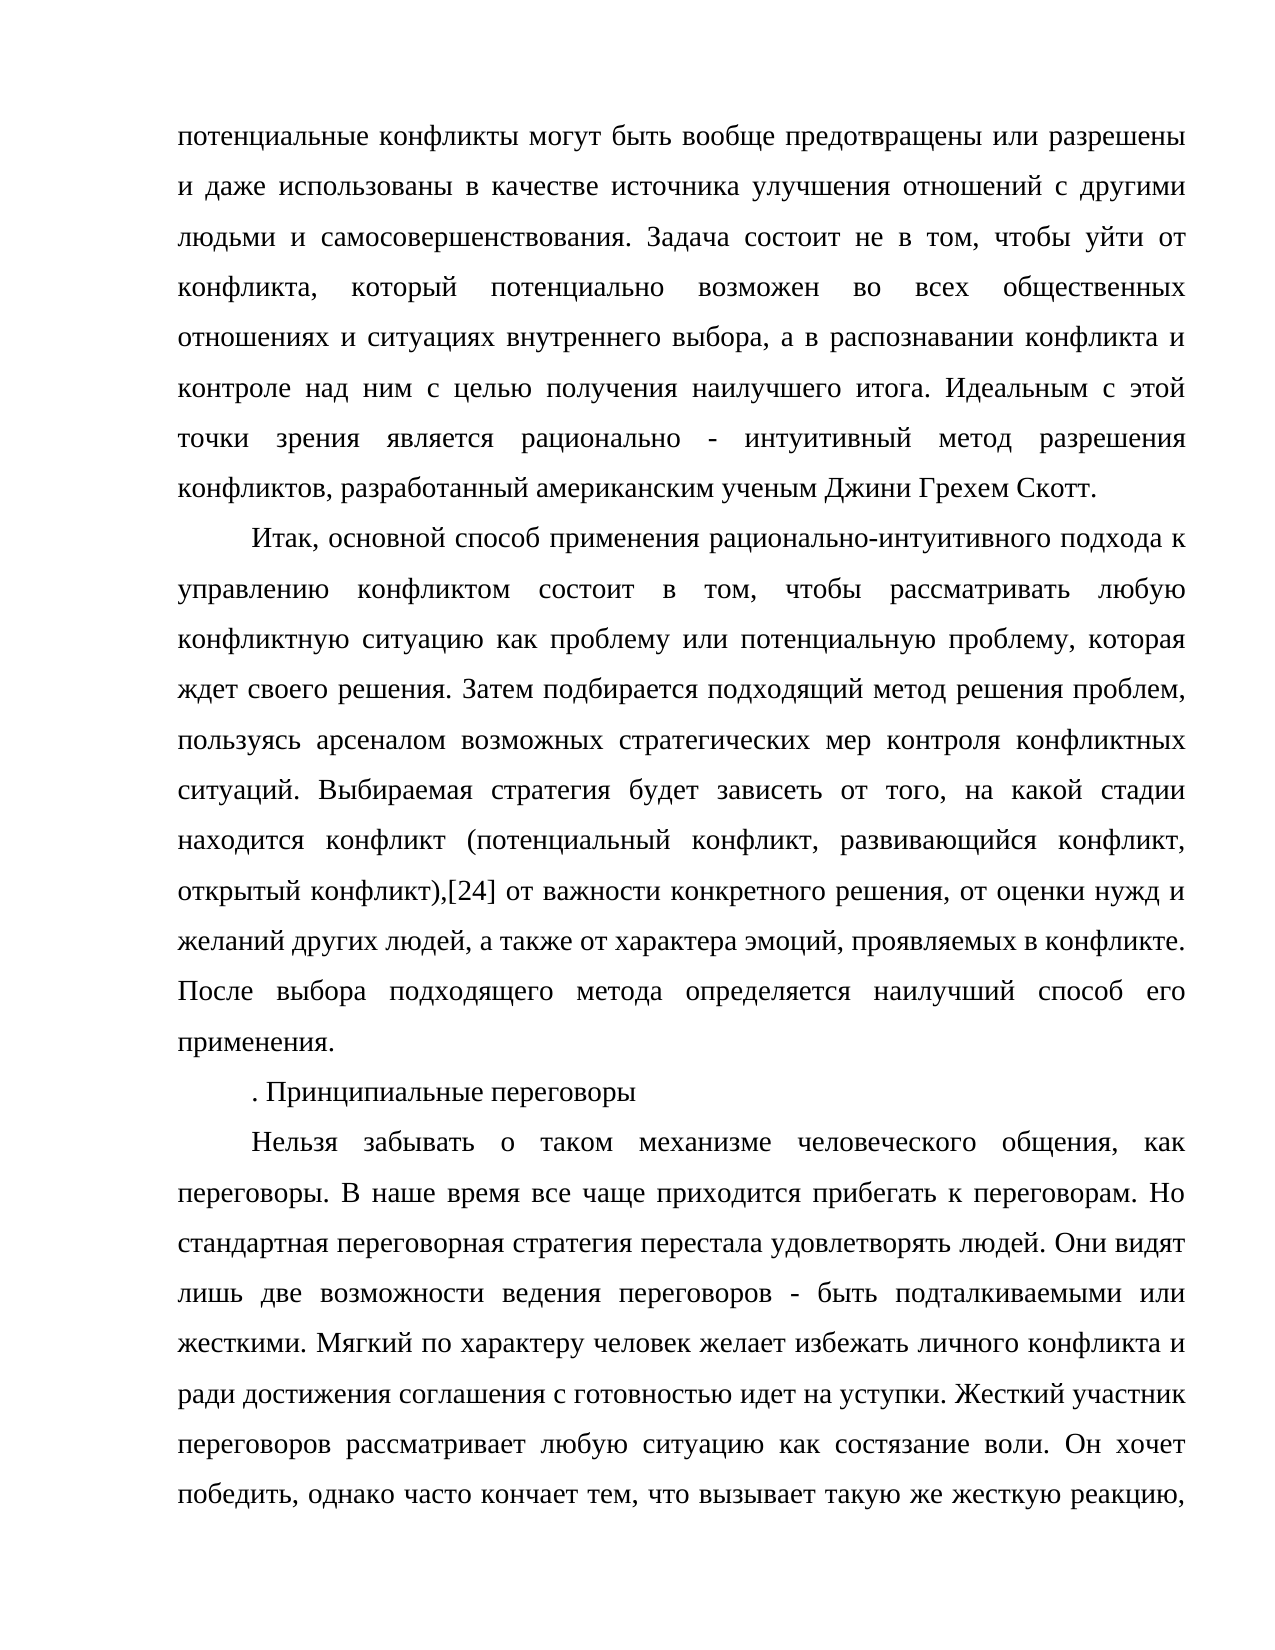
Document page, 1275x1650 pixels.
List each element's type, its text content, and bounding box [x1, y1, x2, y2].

text Итак, основной способ применения рационально-интуитивного подхода к управлению конфликтом состоит в том, чтобы рассматривать любую конфликтную ситуацию как проблему или потенциальную проблему, которая ждет своего решения. Затем подбирается подходящий метод решения проблем, пользуясь арсеналом возможных стратегических мер контроля конфликтных ситуаций. Выбираемая стратегия будет зависеть от того, на какой стадии находится конфликт (потенциальный конфликт, развивающийся конфликт, открытый конфликт),[24] от важности конкретного решения, от оценки нужд и желаний других людей, а также от характера эмоций, проявляемых в конфликте. После выбора подходящего метода определяется наилучший способ его применения. [177, 521, 1186, 1057]
text . Принципиальные переговоры [177, 1074, 1186, 1108]
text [177, 118, 1186, 504]
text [177, 1124, 1186, 1510]
